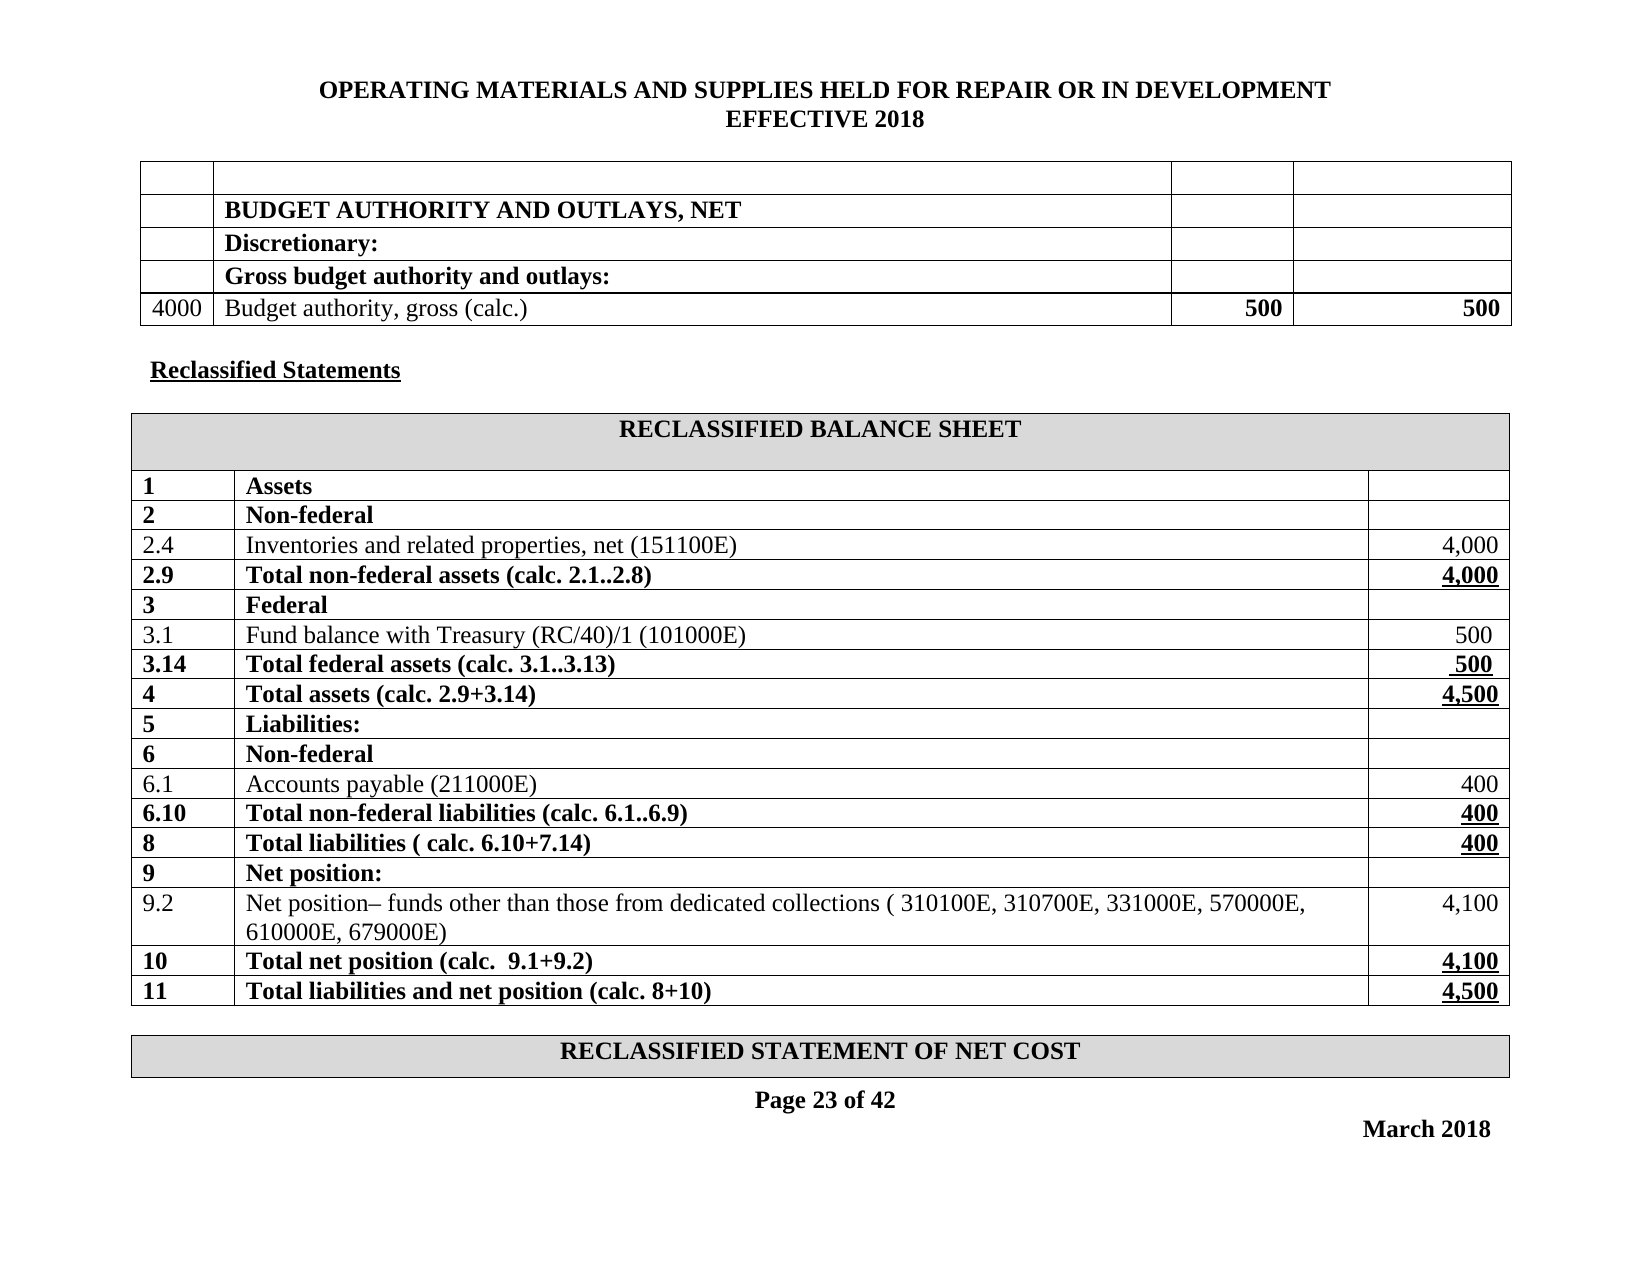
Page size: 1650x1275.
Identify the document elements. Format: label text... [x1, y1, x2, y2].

table_cell [1369, 709, 1509, 738]
table_cell Total net position (calc. 9.1+9.2) [235, 946, 1368, 975]
table_cell 9.2 [132, 888, 234, 945]
table_cell 3 [132, 590, 234, 619]
table_cell Total liabilities ( calc. 6.10+7.14) [235, 828, 1368, 857]
table_cell Non-federal [235, 739, 1368, 768]
table_cell [214, 162, 1171, 194]
table_cell 3.14 [132, 650, 234, 678]
table_cell [141, 162, 213, 194]
table_cell [141, 261, 213, 292]
table_cell [1172, 162, 1293, 194]
table_cell Budget authority, gross (calc.) [214, 294, 1171, 325]
table_cell Accounts payable (211000E) [235, 769, 1368, 797]
table_cell [1294, 195, 1511, 227]
table_header RECLASSIFIED BALANCE SHEET [132, 414, 1509, 470]
table_cell [1369, 501, 1509, 529]
table_cell 2.9 [132, 560, 234, 589]
table_cell Assets [235, 471, 1368, 499]
table_cell BUDGET AUTHORITY AND OUTLAYS, NET [214, 195, 1171, 227]
text Reclassified Statements [150, 355, 1500, 384]
table_cell 4000 [141, 294, 213, 325]
table_cell Federal [235, 590, 1368, 619]
table_cell Gross budget authority and outlays: [214, 261, 1171, 292]
table_cell 400 [1369, 828, 1509, 857]
table_cell Discretionary: [214, 228, 1171, 260]
table_cell 500 [1172, 294, 1293, 325]
table_cell Inventories and related properties, net (151100E) [235, 530, 1368, 559]
table_cell 1 [132, 471, 234, 499]
table_cell [1294, 162, 1511, 194]
table_cell Liabilities: [235, 709, 1368, 738]
table_cell 2.4 [132, 530, 234, 559]
table_cell 3.1 [132, 620, 234, 648]
table_cell Total liabilities and net position (calc. 8+10) [235, 976, 1368, 1005]
table_cell 4,100 [1369, 888, 1509, 945]
table_cell 8 [132, 828, 234, 857]
table_cell 4,000 [1369, 560, 1509, 589]
table_cell [1369, 858, 1509, 887]
table_cell 500 [1369, 650, 1509, 678]
table_cell 400 [1369, 799, 1509, 827]
table_cell [141, 195, 213, 227]
table_cell Total assets (calc. 2.9+3.14) [235, 679, 1368, 708]
table_cell 500 [1369, 620, 1509, 648]
table_cell 4,500 [1369, 679, 1509, 708]
table_cell [1172, 228, 1293, 260]
table_cell [1369, 739, 1509, 768]
table_cell [141, 228, 213, 260]
table_cell [1369, 471, 1509, 499]
table_cell [1294, 261, 1511, 292]
table_cell Non-federal [235, 501, 1368, 529]
table_cell Total non-federal assets (calc. 2.1..2.8) [235, 560, 1368, 589]
table_cell Total federal assets (calc. 3.1..3.13) [235, 650, 1368, 678]
table_cell [1294, 228, 1511, 260]
table_cell 4,000 [1369, 530, 1509, 559]
table_cell [1369, 590, 1509, 619]
table_cell Net position: [235, 858, 1368, 887]
table_cell 5 [132, 709, 234, 738]
table_cell 4 [132, 679, 234, 708]
table_cell 6 [132, 739, 234, 768]
table_cell 11 [132, 976, 234, 1005]
table_cell Net position– funds other than those from dedicated collections ( 310100E, 310700E, 331000E, 570000E, 610000E, 679000E) [235, 888, 1368, 945]
table_cell 9 [132, 858, 234, 887]
table_header RECLASSIFIED STATEMENT OF NET COST [132, 1036, 1509, 1077]
table_cell Fund balance with Treasury (RC/40)/1 (101000E) [235, 620, 1368, 648]
table_cell 400 [1369, 769, 1509, 797]
table_cell [1172, 261, 1293, 292]
table_cell 6.1 [132, 769, 234, 797]
table_cell 6.10 [132, 799, 234, 827]
table_cell 4,500 [1369, 976, 1509, 1005]
table_cell 4,100 [1369, 946, 1509, 975]
table_cell 500 [1294, 294, 1511, 325]
table_cell [1172, 195, 1293, 227]
table_cell 2 [132, 501, 234, 529]
table_cell Total non-federal liabilities (calc. 6.1..6.9) [235, 799, 1368, 827]
table_cell 10 [132, 946, 234, 975]
